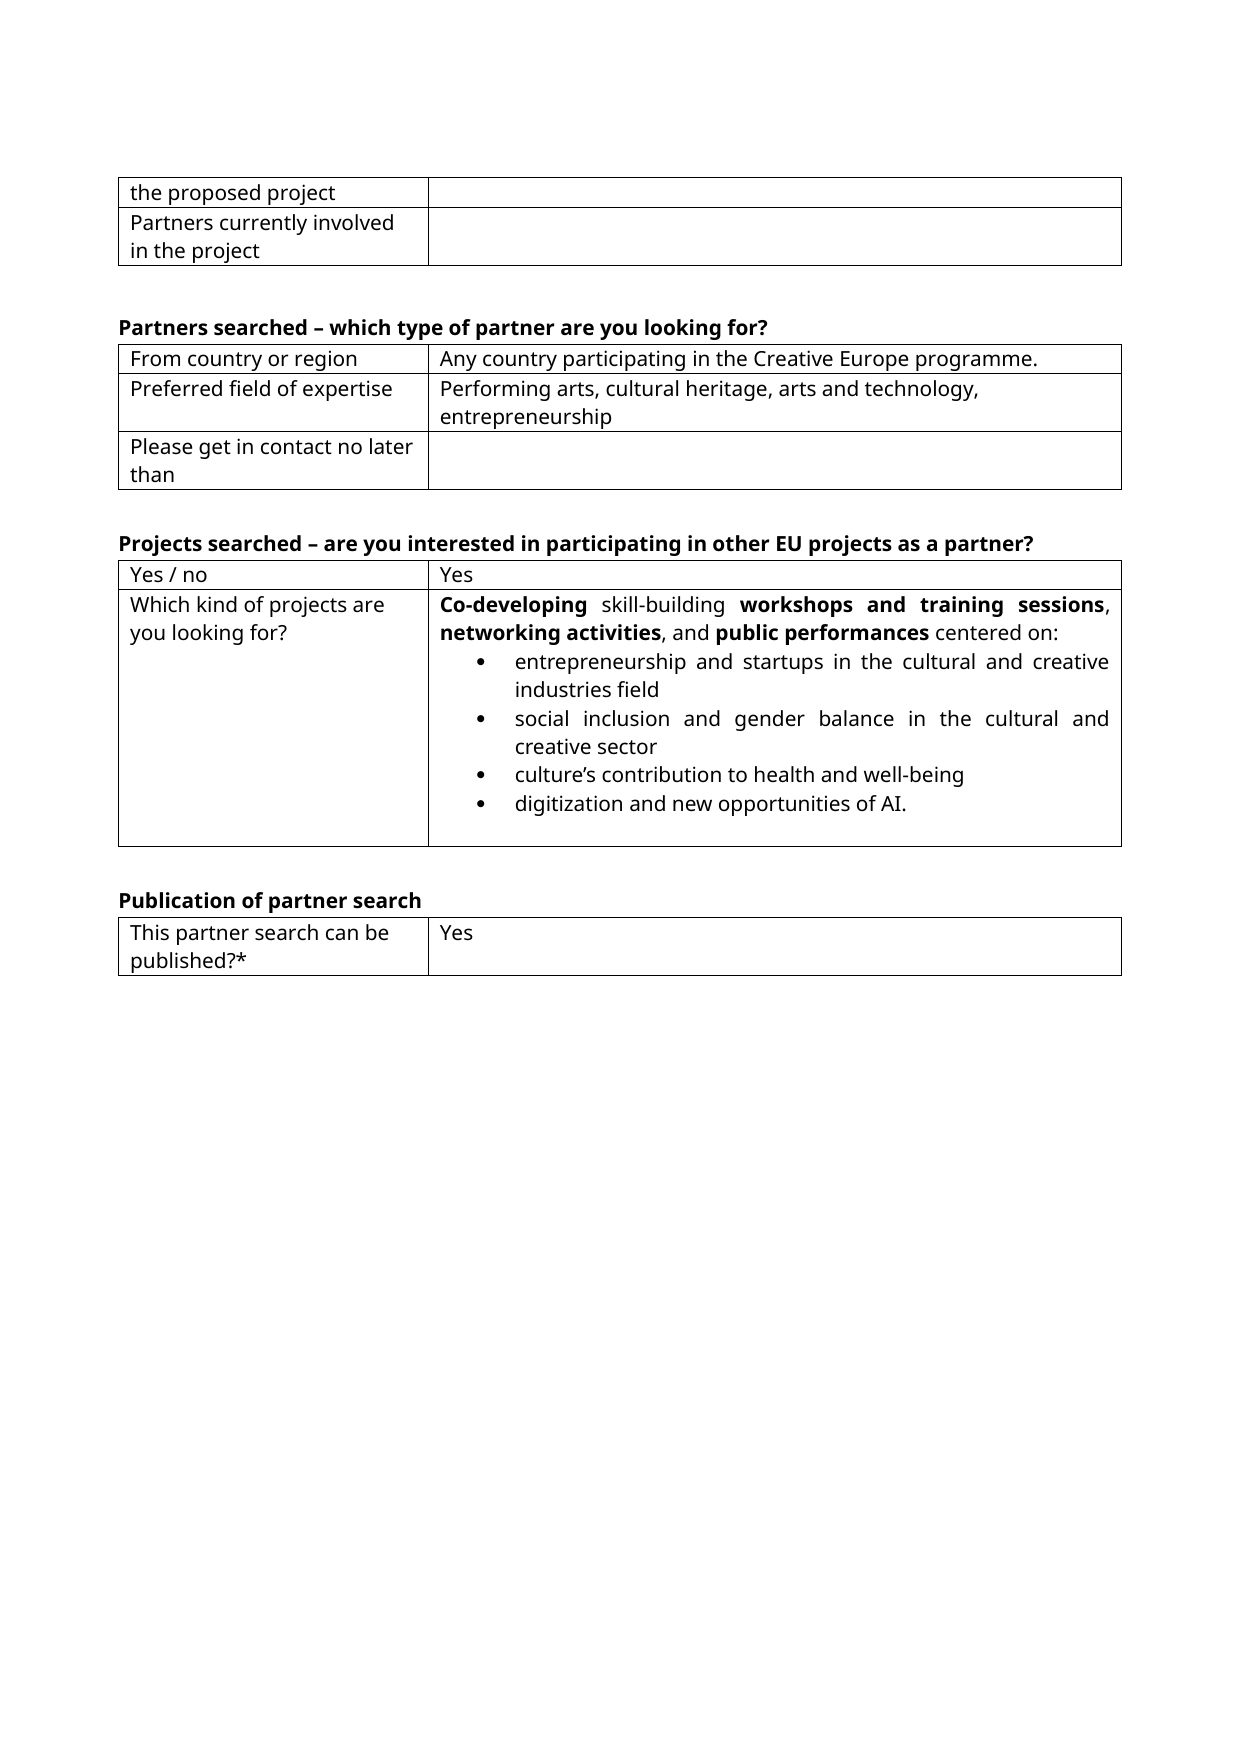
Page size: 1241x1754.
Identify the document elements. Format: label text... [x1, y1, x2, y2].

table_header This partner search can be published?* [119, 918, 428, 974]
table_header Yes [429, 918, 1121, 974]
table_cell [429, 178, 1121, 207]
table_cell Please get in contact no later than [119, 432, 428, 489]
table_cell Performing arts, cultural heritage, arts and technology, entrepreneurship [429, 374, 1121, 431]
table_cell [429, 432, 1121, 489]
subtitle Projects searched – are you interested in participating in other EU projects as a partner? [118, 529, 1122, 557]
table_header Yes [429, 561, 1121, 589]
table_cell Which kind of projects are you looking for? [119, 590, 428, 846]
table_header Any country participating in the Creative Europe programme. [429, 345, 1121, 373]
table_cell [119, 178, 428, 207]
table_cell [429, 208, 1121, 264]
subtitle Partners searched – which type of partner are you looking for? [118, 313, 1122, 341]
table_cell Partners currently involved in the project [119, 208, 428, 264]
table_cell Co-developing skill-building workshops and training sessions, networking activities, and public performances centered on: entrepreneurship and startups in the cultural and creative industries field social inclusion and gender balance in the cultural and creative sector culture’s contribution to health and well-being digitization and new opportunities of AI. [429, 590, 1121, 846]
table_header From country or region [119, 345, 428, 373]
table_header Yes / no [119, 561, 428, 589]
table_cell Preferred field of expertise [119, 374, 428, 431]
subtitle Publication of partner search [118, 886, 1122, 914]
